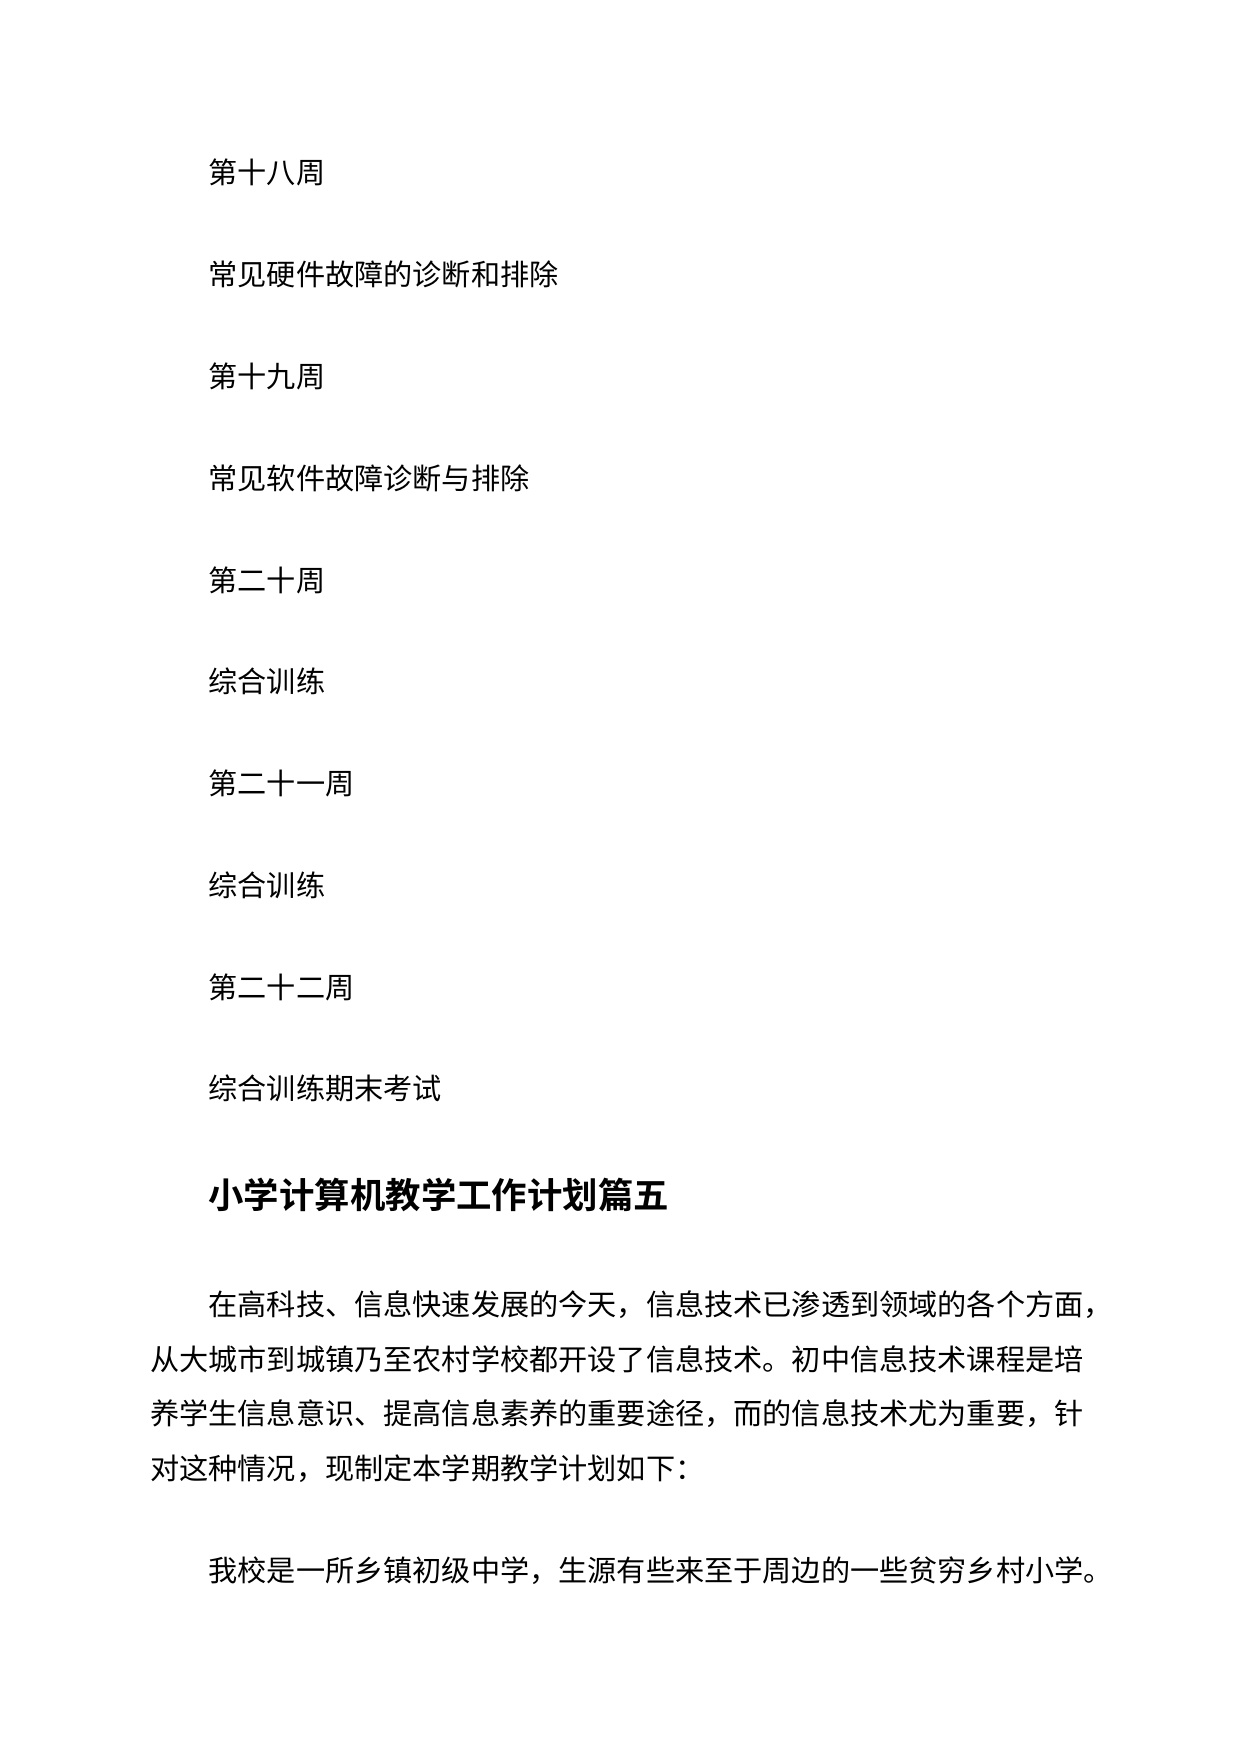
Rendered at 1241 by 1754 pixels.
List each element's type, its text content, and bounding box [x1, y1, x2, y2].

text 第十八周 [150, 150, 1090, 192]
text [150, 1548, 1090, 1590]
text 综合训练 [150, 862, 1090, 905]
text 第二十二周 [150, 964, 1090, 1006]
text 第十九周 [150, 353, 1090, 396]
text 综合训练期末考试 [150, 1066, 1090, 1108]
text 第二十一周 [150, 761, 1090, 803]
text 第二十周 [150, 557, 1090, 599]
text 小学计算机教学工作计划篇五 [150, 1168, 1090, 1219]
text 综合训练 [150, 659, 1090, 701]
text 常见软件故障诊断与排除 [150, 455, 1090, 498]
text 常见硬件故障的诊断和排除 [150, 252, 1090, 294]
text 在高科技、信息快速发展的今天，信息技术已渗透到领域的各个方面，从大城市到城镇乃至农村学校都开设了信息技术。初中信息技术课程是培养学生信息意识、提高信息素养的重要途径，而的信息技术尤为重要，针对这种情况，现制定本学期教学计划如下： [150, 1281, 1090, 1488]
